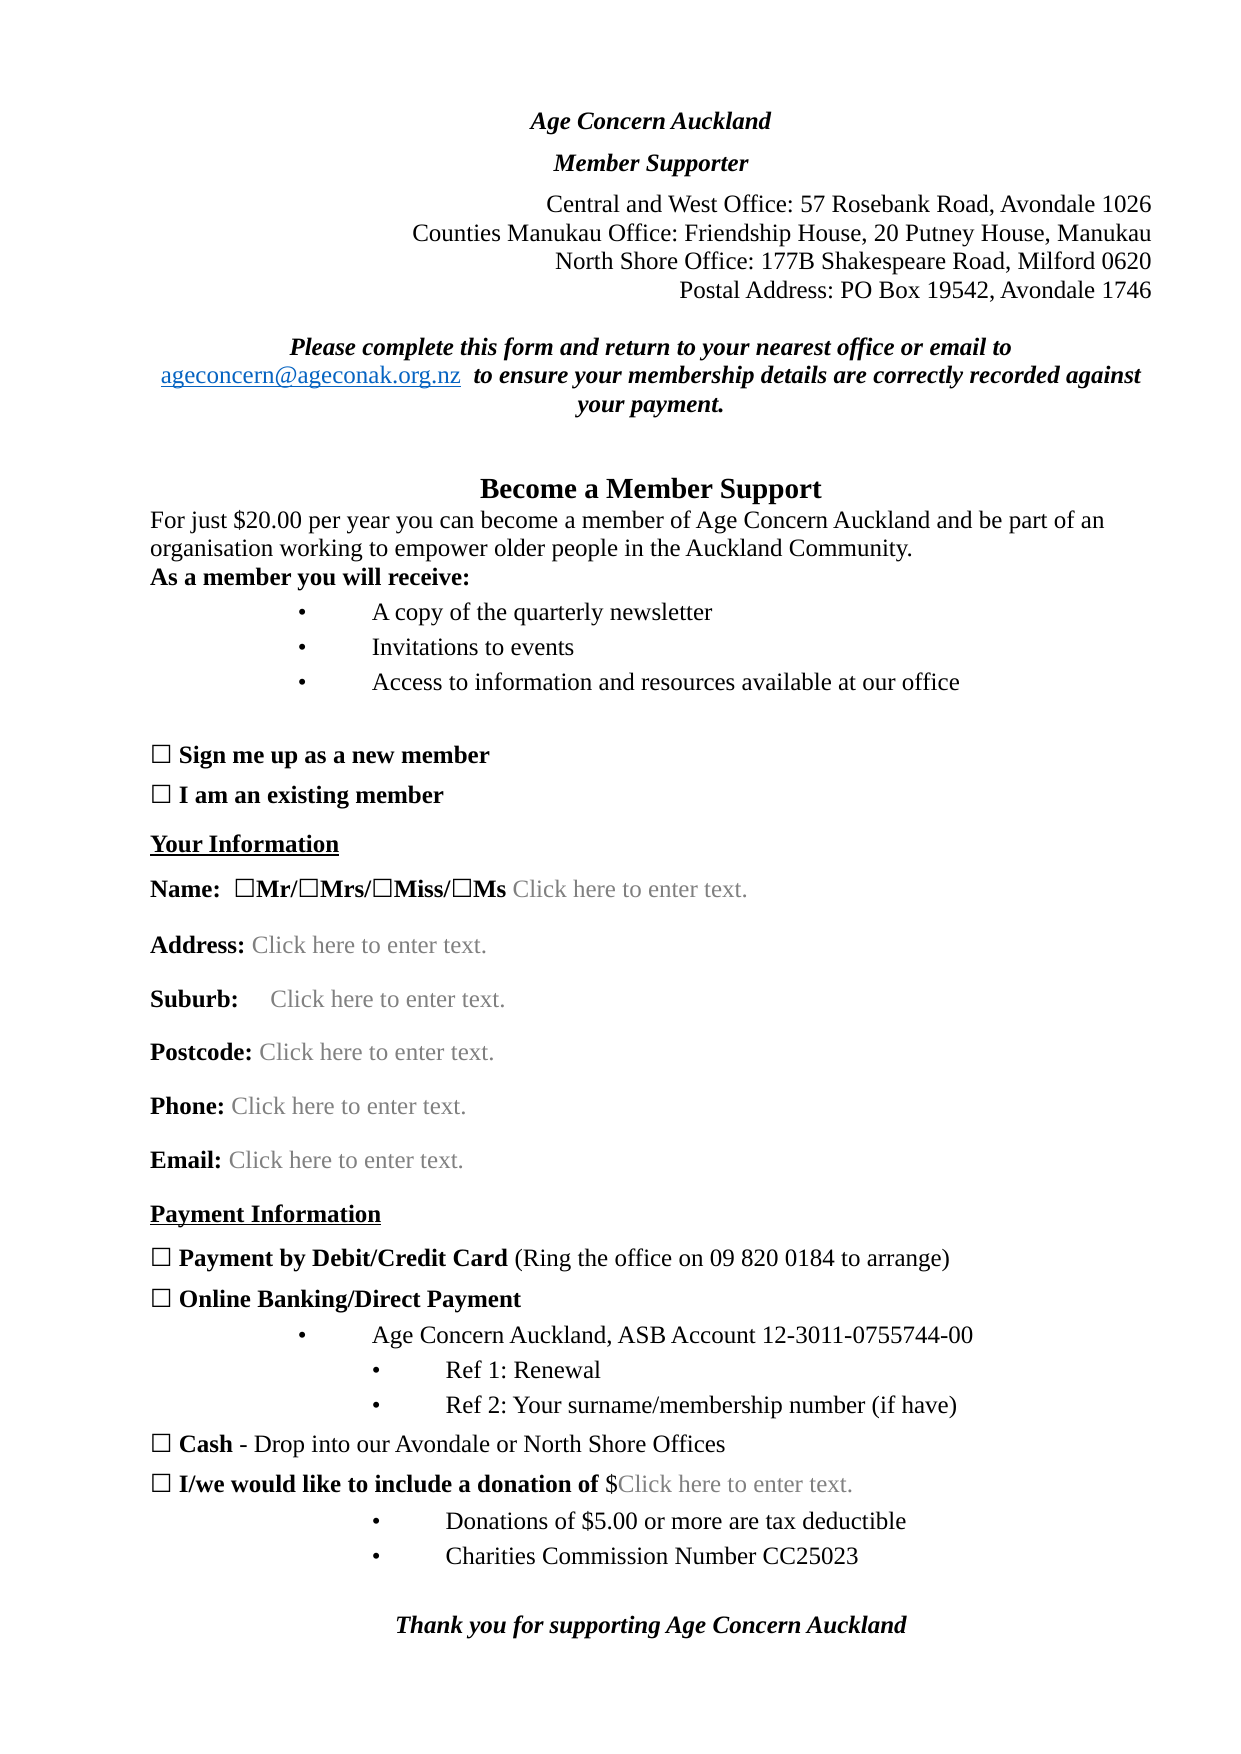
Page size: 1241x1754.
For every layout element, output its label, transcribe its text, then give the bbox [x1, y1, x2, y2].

text ☐ I/we would like to include a donation of $Click here to enter text. [150, 1468, 1152, 1502]
text Suburb: Click here to enter text. [150, 986, 1152, 1014]
text Email: Click here to enter text. [150, 1147, 1152, 1176]
text Your Information [150, 832, 1152, 861]
text • Ref 1: Renewal [300, 1358, 1152, 1386]
text ☐ Sign me up as a new member [150, 739, 1152, 773]
text Age Concern Auckland [150, 106, 1152, 135]
text Address: Click here to enter text. [150, 932, 1152, 961]
text As a member you will receive: [150, 564, 1152, 592]
text Phone: Click here to enter text. [150, 1093, 1152, 1122]
text ☐ Online Banking/Direct Payment [150, 1282, 1152, 1316]
text • Invitations to events [225, 634, 1152, 662]
text Member Supporter [150, 148, 1152, 176]
text Please complete this form and return to your nearest office or email to ageconcern@ageconak.org.nz to ensure your membership details are correctly recorded against your payment. [150, 333, 1152, 419]
text Name: ☐Mr/☐Mrs/☐Miss/☐Ms Click here to enter text. [150, 873, 1152, 907]
text • Age Concern Auckland, ASB Account 12-3011-0755744-00 [225, 1323, 1152, 1351]
text ☐ Cash - Drop into our Avondale or North Shore Offices [150, 1428, 1152, 1462]
text • A copy of the quarterly newsletter [225, 599, 1152, 627]
text Postcode: Click here to enter text. [150, 1039, 1152, 1068]
text • Donations of $5.00 or more are tax deductible [300, 1508, 1152, 1537]
text Become a Member Support [150, 473, 1152, 506]
text Thank you for supporting Age Concern Auckland [150, 1613, 1152, 1642]
text ☐ I am an existing member [150, 779, 1152, 813]
text Payment Information [150, 1201, 1152, 1229]
text Postal Address: PO Box 19542, Avondale 1746 [150, 275, 1152, 304]
text Counties Manukau Office: Friendship House, 20 Putney House, Manukau [150, 218, 1152, 246]
text • Charities Commission Number CC25023 [300, 1543, 1152, 1572]
text For just $20.00 per year you can become a member of Age Concern Auckland and be part of an organisation working to empower older people in the Auckland Community. [150, 506, 1152, 564]
text Central and West Office: 57 Rosebank Road, Avondale 1026 [150, 189, 1152, 218]
text • Access to information and resources available at our office [225, 669, 1152, 697]
text North Shore Office: 177B Shakespeare Road, Milford 0620 [150, 246, 1152, 275]
text • Ref 2: Your surname/membership number (if have) [300, 1393, 1152, 1421]
text ☐ Payment by Debit/Credit Card (Ring the office on 09 820 0184 to arrange) [150, 1242, 1152, 1276]
